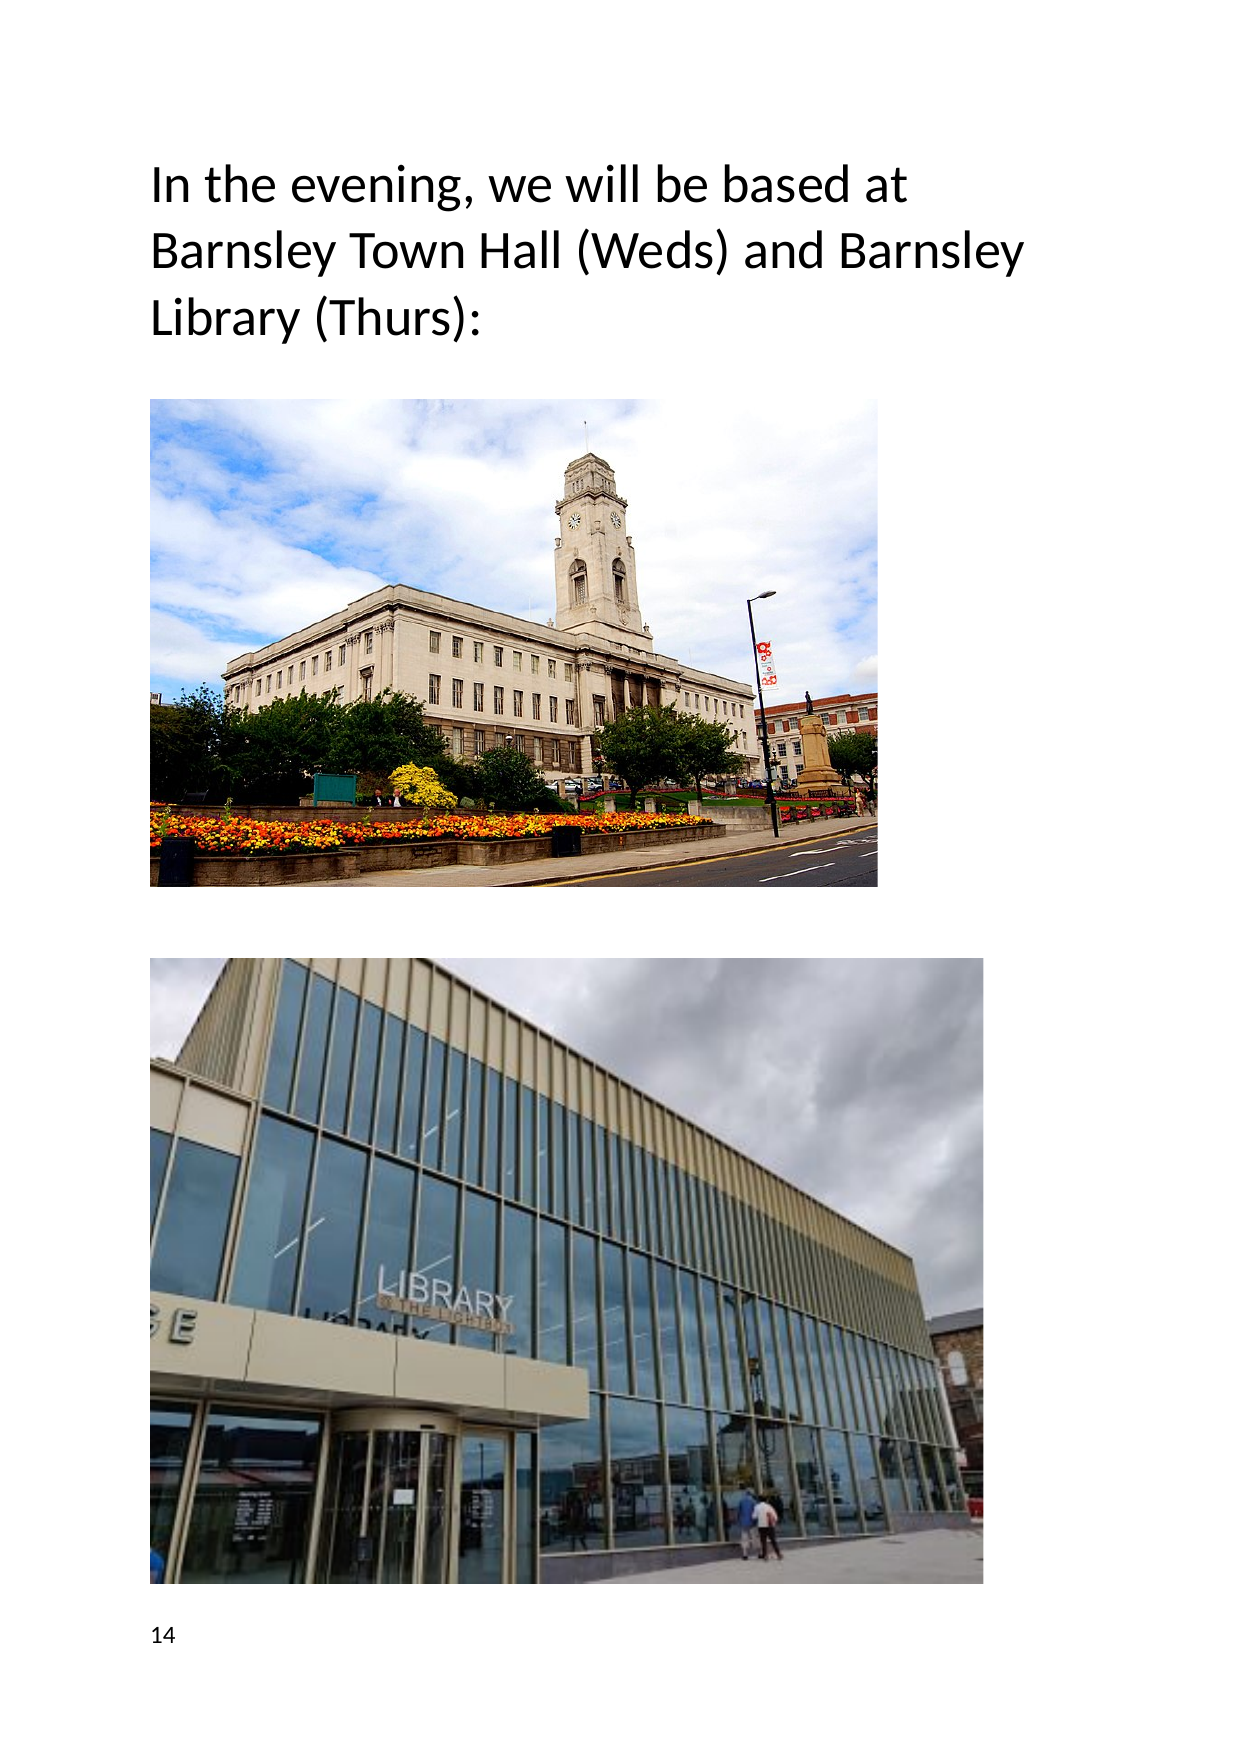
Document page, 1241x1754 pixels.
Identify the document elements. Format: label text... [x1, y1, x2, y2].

picture [150, 958, 984, 1584]
picture [150, 399, 878, 887]
text In the evening, we will be based at Barnsley Town Hall (Weds) and Barnsley Library (Thurs): [150, 150, 1090, 348]
